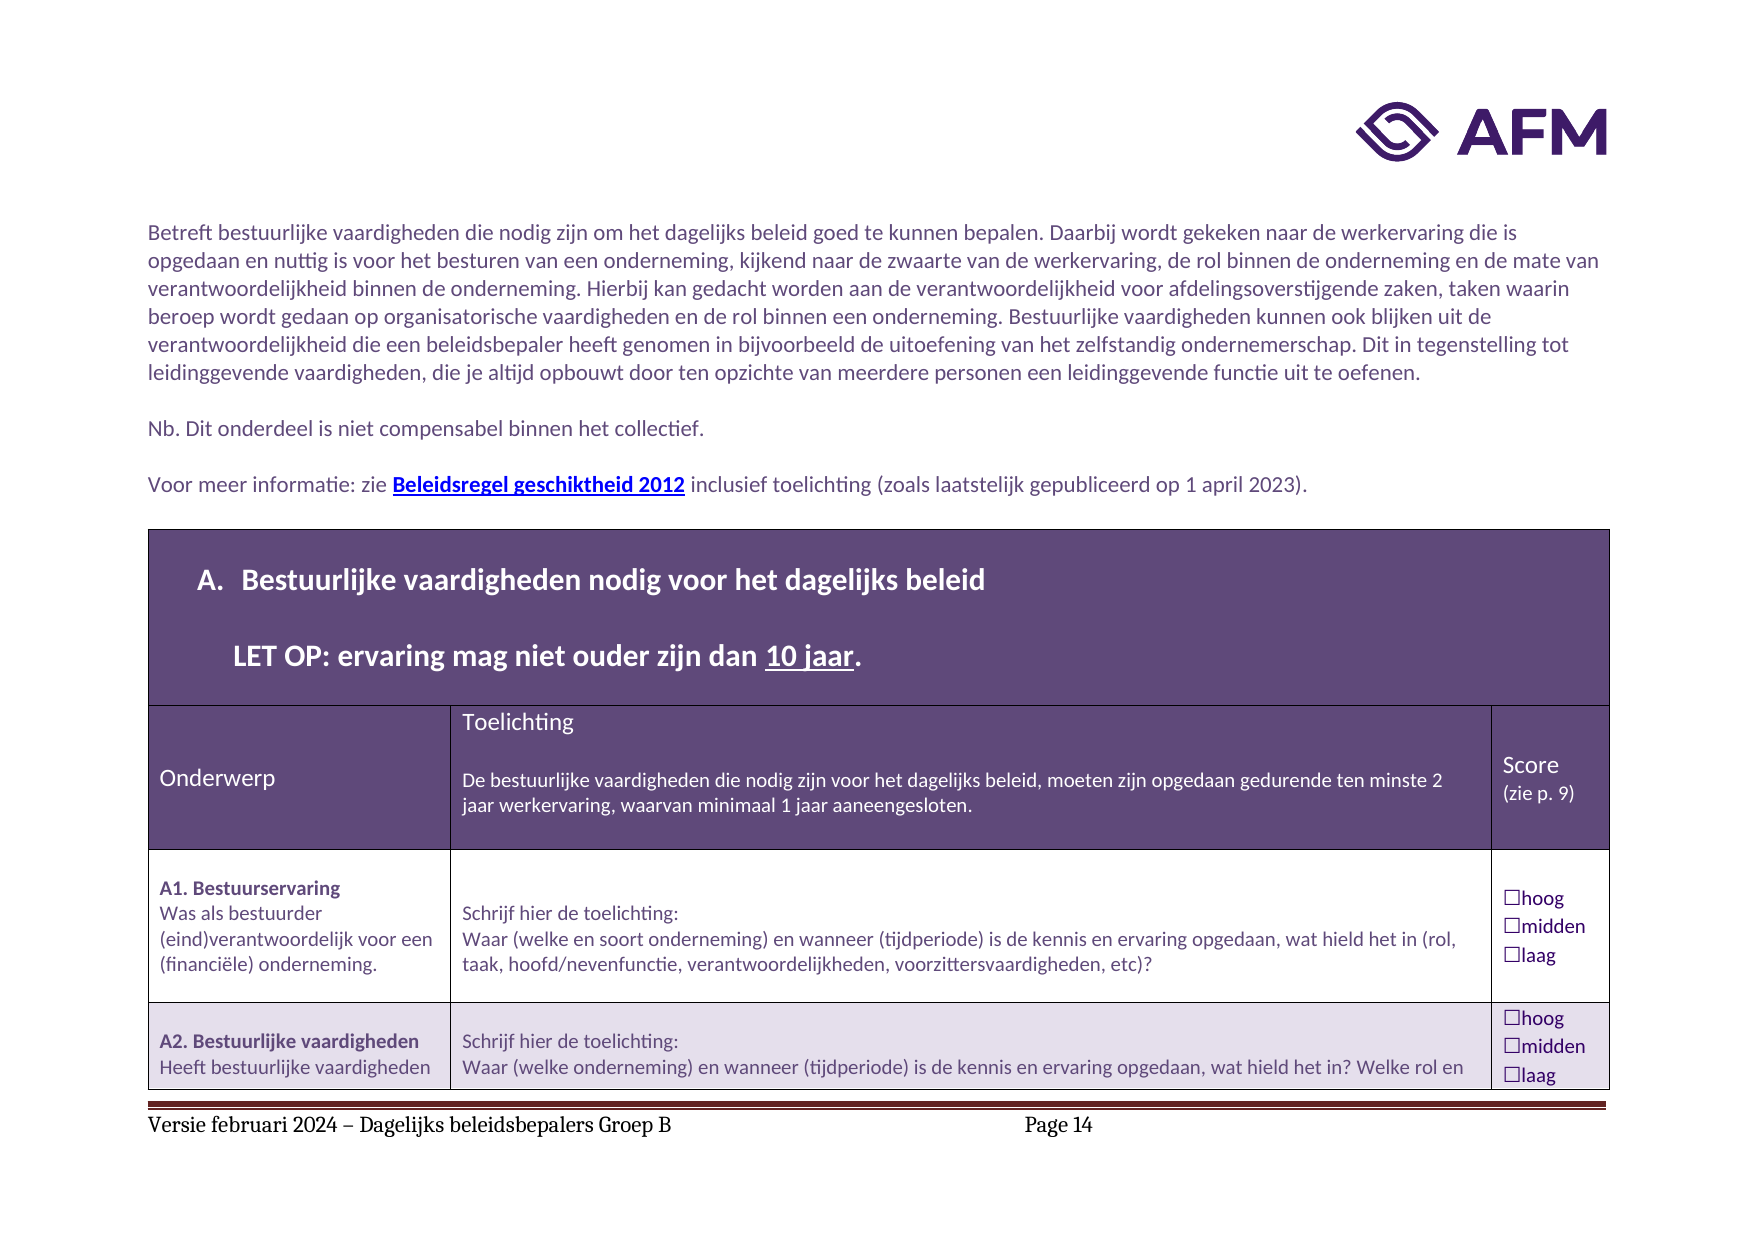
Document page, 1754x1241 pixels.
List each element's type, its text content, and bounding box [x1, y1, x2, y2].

text Betreft bestuurlijke vaardigheden die nodig zijn om het dagelijks beleid goed te kunnen bepalen. Daarbij wordt gekeken naar de werkervaring die is opgedaan en nuttig is voor het besturen van een onderneming, kijkend naar de zwaarte van de werkervaring, de rol binnen de onderneming en de mate van verantwoordelijkheid binnen de onderneming. Hierbij kan gedacht worden aan de verantwoordelijkheid voor afdelingsoverstijgende zaken, taken waarin beroep wordt gedaan op organisatorische vaardigheden en de rol binnen een onderneming. Bestuurlijke vaardigheden kunnen ook blijken uit de verantwoordelijkheid die een beleidsbepaler heeft genomen in bijvoorbeeld de uitoefening van het zelfstandig ondernemerschap. Dit in tegenstelling tot leidinggevende vaardigheden, die je altijd opbouwt door ten opzichte van meerdere personen een leidinggevende functie uit te oefenen. [148, 218, 1606, 386]
table_cell Score (zie p. 9) [1492, 706, 1609, 849]
table_header Bestuurlijke vaardigheden nodig voor het dagelijks beleid LET OP: ervaring mag niet ouder zijn dan 10 jaar. [149, 530, 1609, 705]
table_cell Onderwerp [149, 706, 450, 849]
table_cell A1. Bestuurservaring Was als bestuurder (eind)verantwoordelijk voor een (financiële) onderneming. [149, 850, 450, 1002]
table_cell hoog midden laag [1492, 1003, 1609, 1088]
table_cell hoog midden laag [1492, 850, 1609, 1002]
table_cell Schrijf hier de toelichting: Waar (welke en soort onderneming) en wanneer (tijdperiode) is de kennis en ervaring opgedaan, wat hield het in (rol, taak, hoofd/nevenfunctie, verantwoordelijkheden, voorzittersvaardigheden, etc)? [451, 850, 1491, 1002]
text Nb. Dit onderdeel is niet compensabel binnen het collectief. [148, 414, 1606, 442]
text Voor meer informatie: zie Beleidsregel geschiktheid 2012 inclusief toelichting (zoals laatstelijk gepubliceerd op 1 april 2023). [148, 470, 1606, 498]
table_cell Toelichting De bestuurlijke vaardigheden die nodig zijn voor het dagelijks beleid, moeten zijn opgedaan gedurende ten minste 2 jaar werkervaring, waarvan minimaal 1 jaar aaneengesloten. [451, 706, 1491, 849]
picture [1355, 101, 1607, 162]
